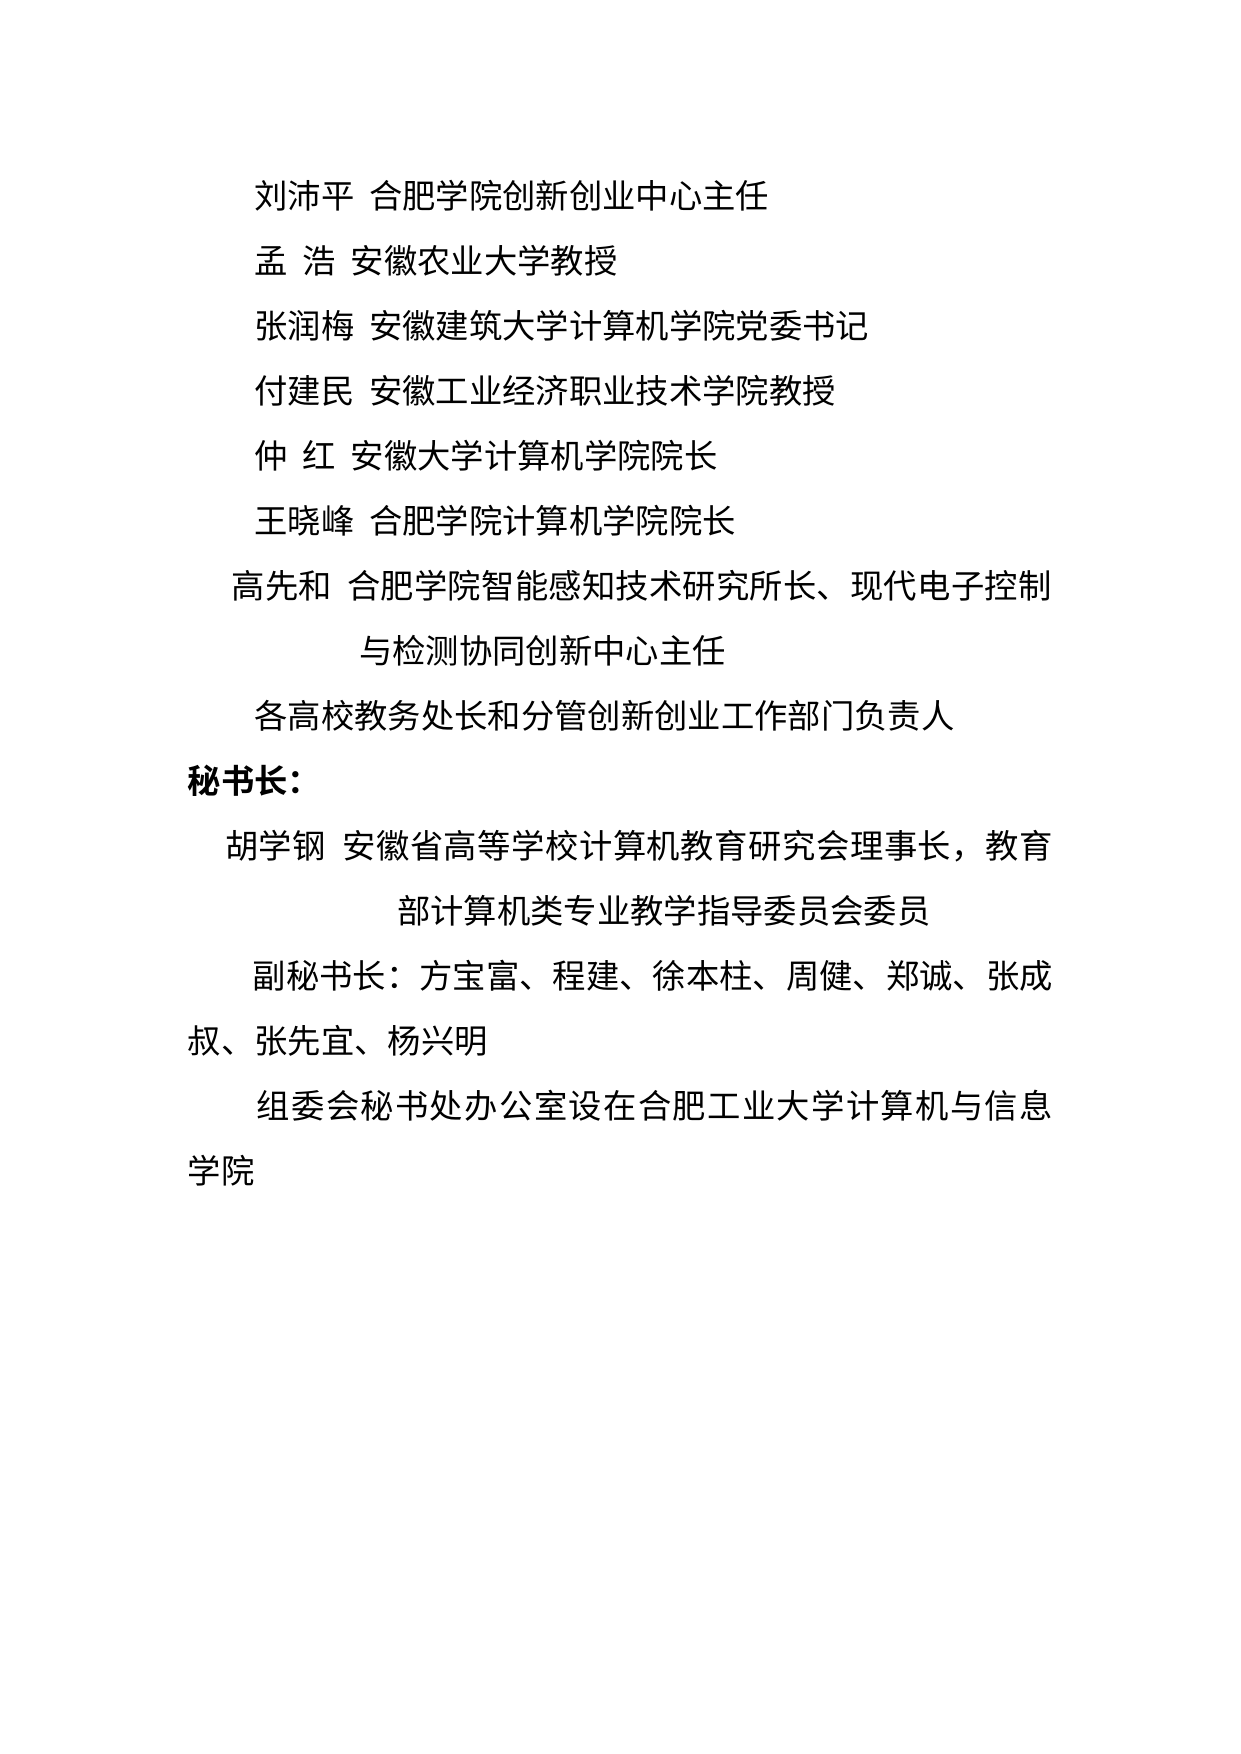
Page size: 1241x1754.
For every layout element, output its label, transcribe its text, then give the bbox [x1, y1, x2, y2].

text 仲 红 安徽大学计算机学院院长 [187, 422, 1053, 487]
text 副秘书长：方宝富、程建、徐本柱、周健、郑诚、张成叔、张先宜、杨兴明 [187, 942, 1053, 1072]
text 付建民 安徽工业经济职业技术学院教授 [187, 357, 1053, 422]
text 各高校教务处长和分管创新创业工作部门负责人 [187, 682, 1053, 747]
text 张润梅 安徽建筑大学计算机学院党委书记 [187, 292, 1053, 357]
text 孟 浩 安徽农业大学教授 [187, 227, 1053, 292]
text 王晓峰 合肥学院计算机学院院长 [187, 487, 1053, 552]
text 组委会秘书处办公室设在合肥工业大学计算机与信息学院 [187, 1072, 1053, 1202]
text 胡学钢 安徽省高等学校计算机教育研究会理事长，教育部计算机类专业教学指导委员会委员 [187, 812, 1053, 942]
text 刘沛平 合肥学院创新创业中心主任 [187, 162, 1053, 227]
text 高先和 合肥学院智能感知技术研究所长、现代电子控制与检测协同创新中心主任 [231, 552, 1053, 682]
text 秘书长： [187, 747, 1053, 812]
